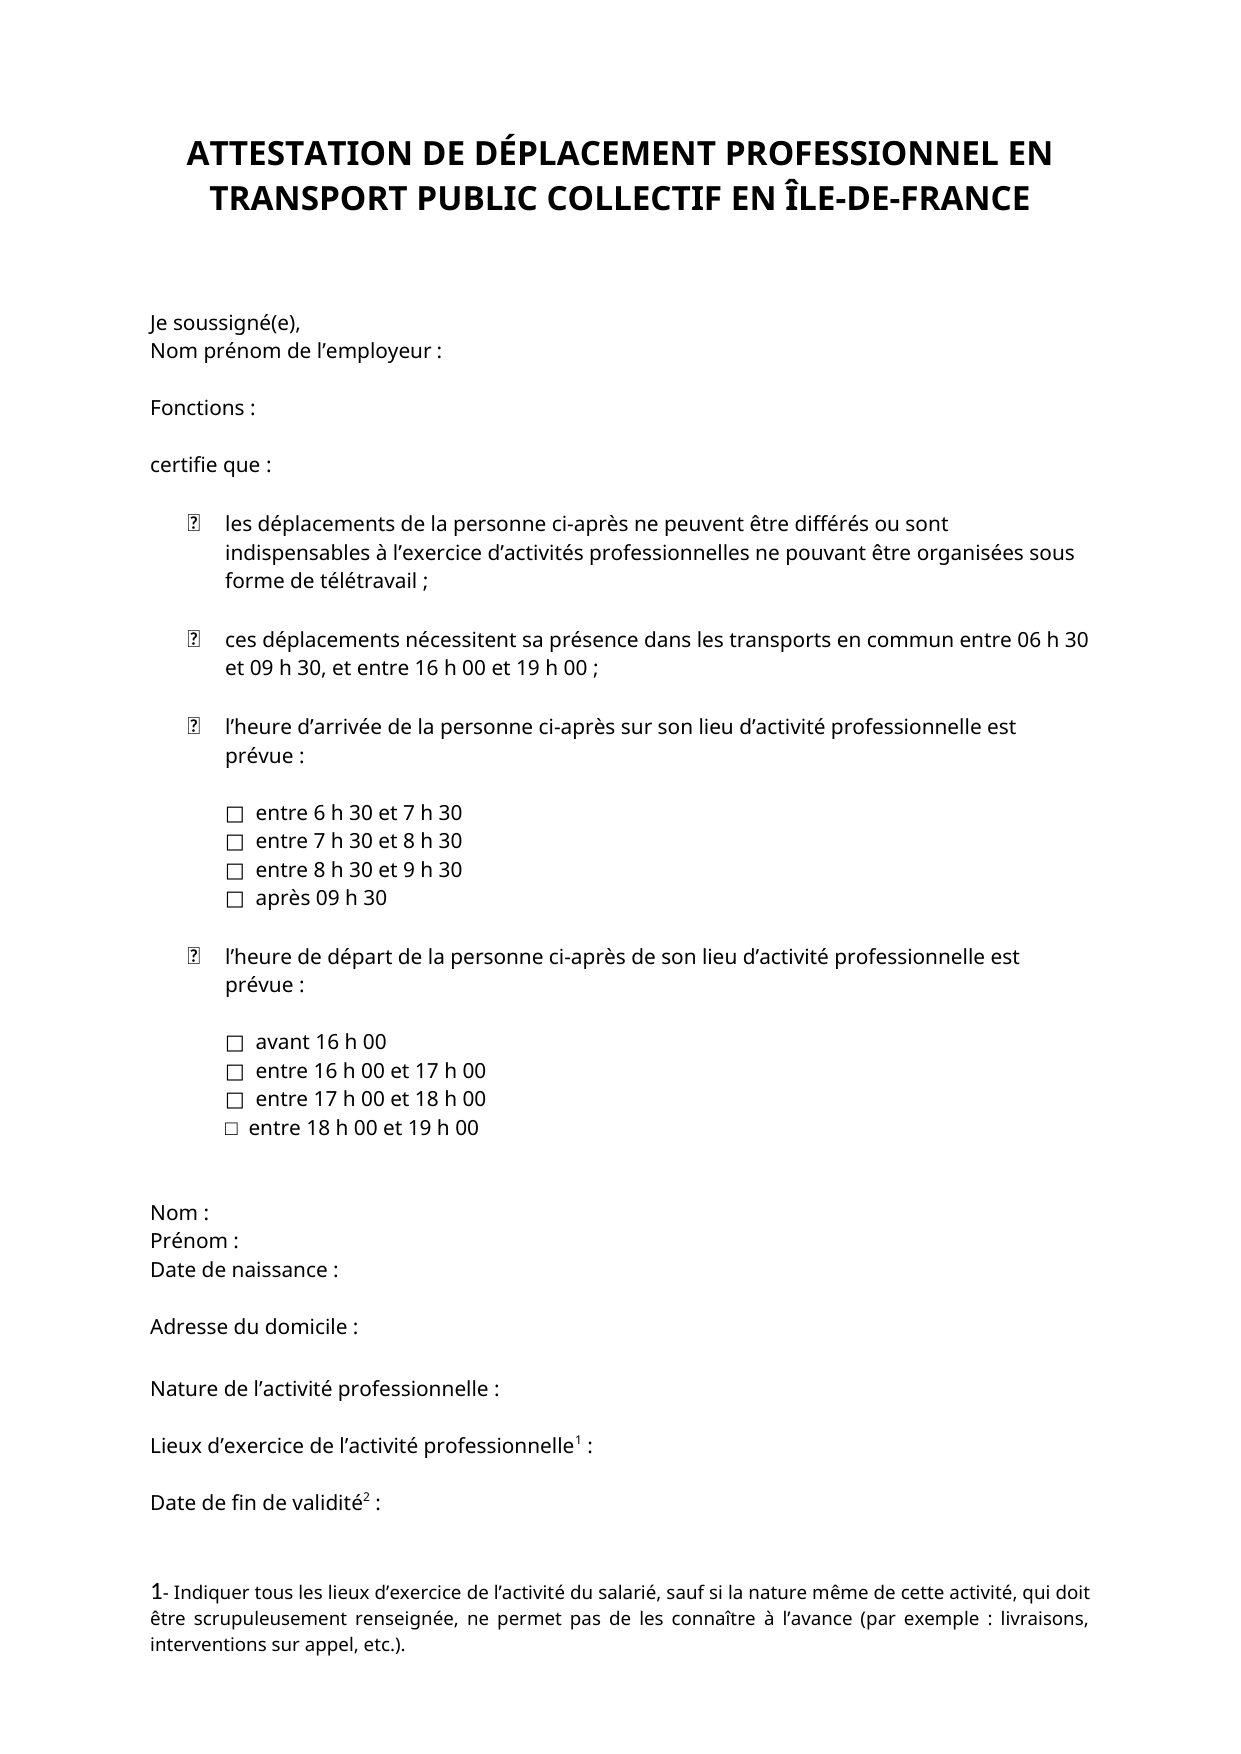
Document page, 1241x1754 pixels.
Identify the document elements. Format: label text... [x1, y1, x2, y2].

text □ entre 18 h 00 et 19 h 00 [225, 1113, 1090, 1141]
text Fonctions : [150, 393, 1090, 422]
text Date de naissance : [150, 1255, 1090, 1283]
text Date de fin de validité : [150, 1488, 1090, 1516]
text Lieux d’exercice de l’activité professionnelle : [150, 1431, 1090, 1459]
list l’heure d’arrivée de la personne ci-après sur son lieu d’activité professionnelle est prévue : [187, 710, 1090, 769]
text □ entre 16 h 00 et 17 h 00 [225, 1056, 1090, 1084]
list les déplacements de la personne ci-après ne peuvent être différés ou sont indispensables à l’exercice d’activités professionnelles ne pouvant être organisées sous forme de télétravail ; [187, 507, 1090, 594]
text Prénom : [150, 1226, 1090, 1255]
list l’heure de départ de la personne ci-après de son lieu d’activité professionnelle est prévue : [187, 940, 1090, 999]
text □ entre 6 h 30 et 7 h 30 [225, 798, 1090, 826]
text □ entre 8 h 30 et 9 h 30 [225, 855, 1090, 883]
subtitle ATTESTATION DE DÉPLACEMENT PROFESSIONNEL EN TRANSPORT PUBLIC COLLECTIF EN ÎLE-DE-FRANCE [150, 130, 1090, 221]
text Nom : [150, 1198, 1090, 1226]
list ces déplacements nécessitent sa présence dans les transports en commun entre 06 h 30 et 09 h 30, et entre 16 h 00 et 19 h 00 ; [187, 623, 1090, 682]
text Adresse du domicile : [150, 1312, 1090, 1340]
text Nature de l’activité professionnelle : [150, 1374, 1090, 1403]
text certifie que : [150, 450, 1090, 479]
text Je soussigné(e), [150, 308, 1090, 337]
text □ entre 7 h 30 et 8 h 30 [225, 826, 1090, 855]
text □ entre 17 h 00 et 18 h 00 [225, 1084, 1090, 1113]
text □ avant 16 h 00 [225, 1027, 1090, 1056]
text Nom prénom de l’employeur : [150, 337, 1090, 365]
text □ après 09 h 30 [225, 883, 1090, 912]
